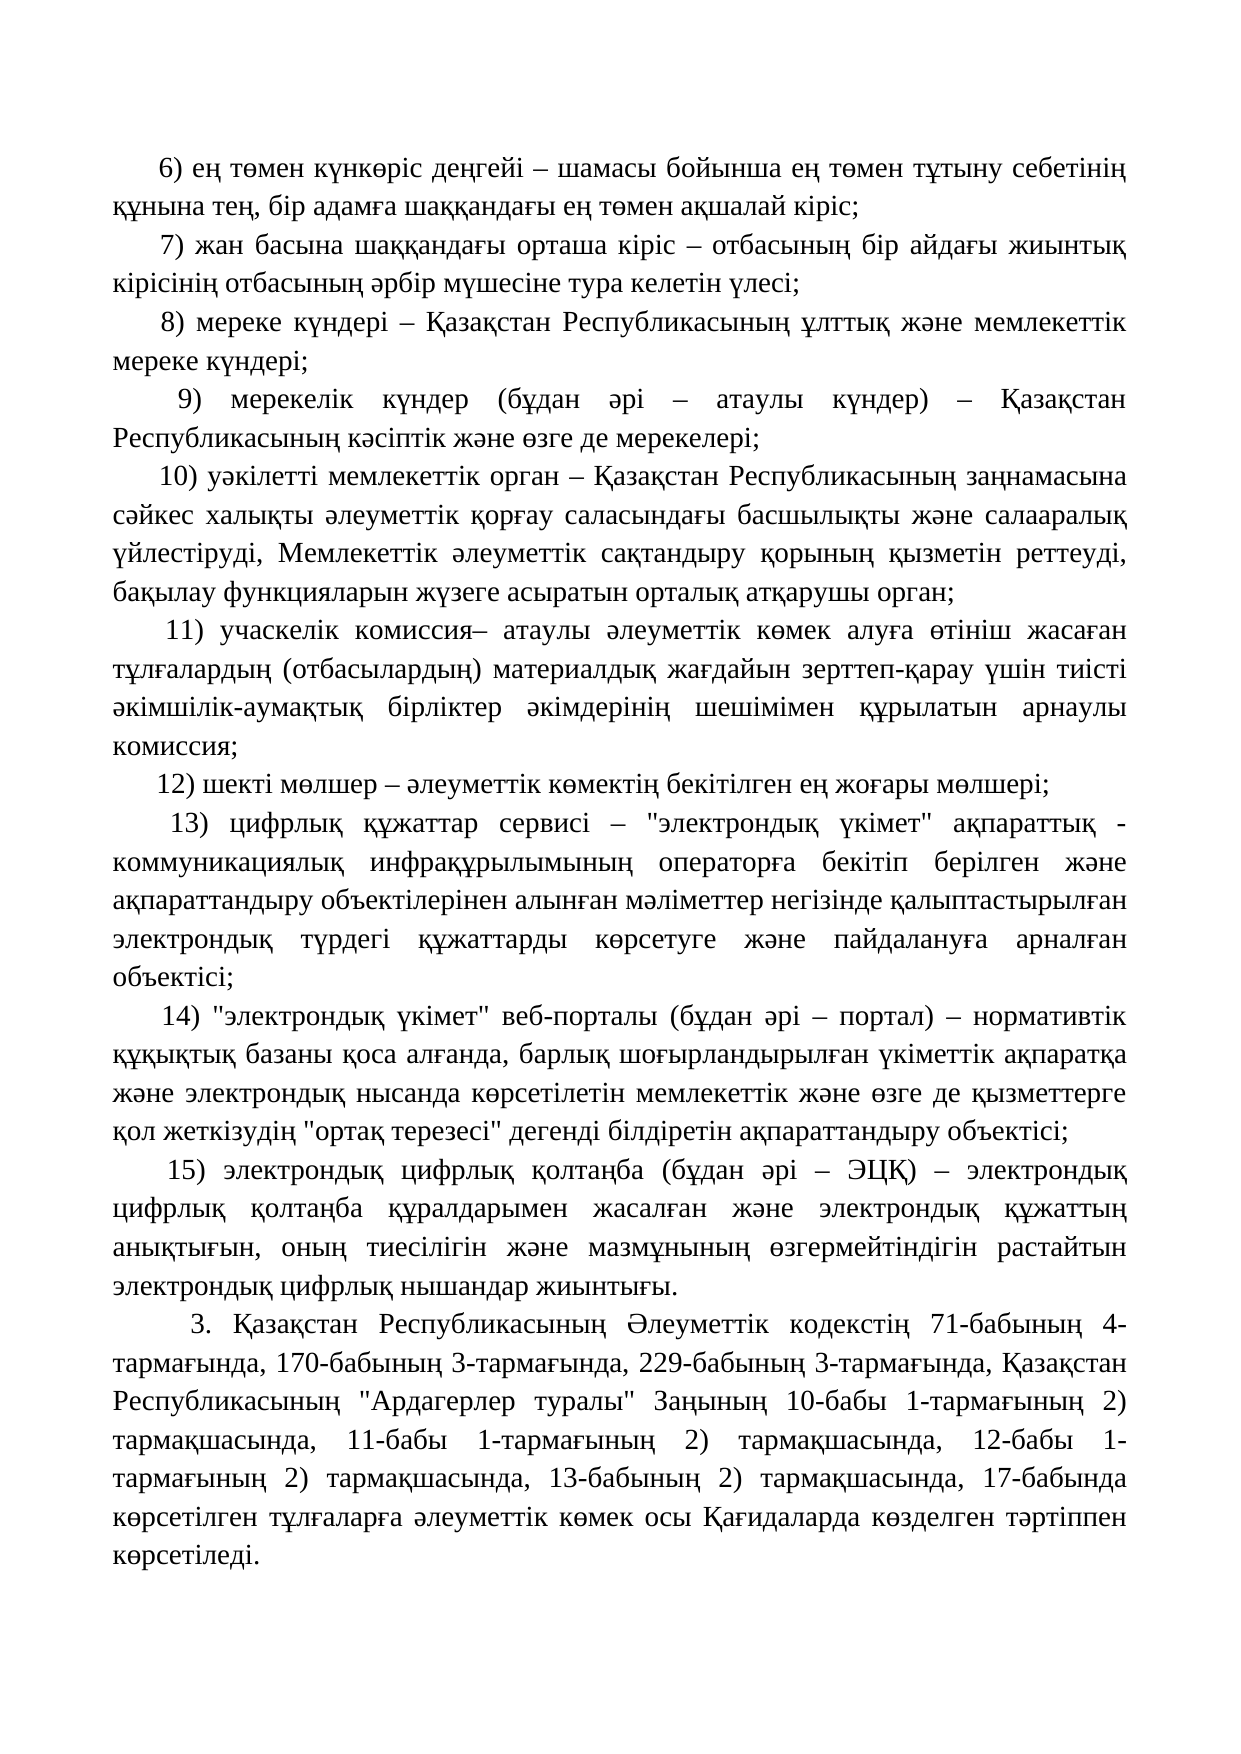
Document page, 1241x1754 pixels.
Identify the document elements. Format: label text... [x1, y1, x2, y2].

text 3. Қазақстан Республикасының Әлеуметтік кодекстің 71-бабының 4-тармағында, 170-бабының 3-тармағында, 229-бабының 3-тармағында, Қазақстан Республикасының "Ардагерлер туралы" Заңының 10-бабы 1-тармағының 2) тармақшасында, 11-бабы 1-тармағының 2) тармақшасында, 12-бабы 1-тармағының 2) тармақшасында, 13-бабының 2) тармақшасында, 17-бабында көрсетілген тұлғаларға әлеуметтік көмек осы Қағидаларда көзделген тәртіппен көрсетіледі. [112, 1306, 1128, 1571]
text 15) электрондық цифрлық қолтаңба (бұдан әрі – ЭЦҚ) – электрондық цифрлық қолтаңба құралдарымен жасалған және электрондық құжаттың анықтығын, оның тиесілігін және мазмұнының өзгермейтіндігін растайтын электрондық цифрлық нышандар жиынтығы. [112, 1152, 1128, 1301]
text 13) цифрлық құжаттар сервисі – "электрондық үкімет" ақпараттық -коммуникациялық инфрақұрылымының операторға бекітіп берілген және ақпараттандыру объектілерінен алынған мәліметтер негізінде қалыптастырылған электрондық түрдегі құжаттарды көрсетуге және пайдалануға арналған объектісі; [112, 805, 1128, 993]
text 10) уәкілетті мемлекеттік орган – Қазақстан Республикасының заңнамасына сәйкес халықты әлеуметтік қорғау саласындағы басшылықты және салааралық үйлестіруді, Мемлекеттік әлеуметтік сақтандыру қорының қызметін реттеуді, бақылау функцияларын жүзеге асыратын орталық атқарушы орган; [112, 458, 1128, 607]
text 7) жан басына шаққандағы орташа кіріс – отбасының бір айдағы жиынтық кірісінің отбасының әрбір мүшесіне тура келетін үлесі; [112, 227, 1128, 299]
text 11) учаскелік комиссия– атаулы әлеуметтік көмек алуға өтініш жасаған тұлғалардың (отбасылардың) материалдық жағдайын зерттеп-қарау үшін тиісті әкімшілік-аумақтық бірліктер әкімдерінің шешімімен құрылатын арнаулы комиссия; [112, 612, 1128, 762]
text 9) мерекелік күндер (бұдан әрі – атаулы күндер) – Қазақстан Республикасының кәсіптік және өзге де мерекелері; [112, 381, 1128, 453]
text 6) ең төмен күнкөріс деңгейі – шамасы бойынша ең төмен тұтыну себетінің құнына тең, бір адамға шаққандағы ең төмен ақшалай кіріс; [112, 150, 1128, 222]
text 12) шекті мөлшер – әлеуметтік көмектің бекітілген ең жоғары мөлшері; [112, 767, 1128, 800]
text 14) "электрондық үкімет" веб-порталы (бұдан әрі – портал) – нормативтік құқықтық базаны қоса алғанда, барлық шоғырландырылған үкіметтік ақпаратқа және электрондық нысанда көрсетілетін мемлекеттік және өзге де қызметтерге қол жеткізудің "ортақ терезесі" дегенді білдіретін ақпараттандыру объектісі; [112, 998, 1128, 1147]
text 8) мереке күндері – Қазақстан Республикасының ұлттық және мемлекеттік мереке күндері; [112, 304, 1128, 376]
